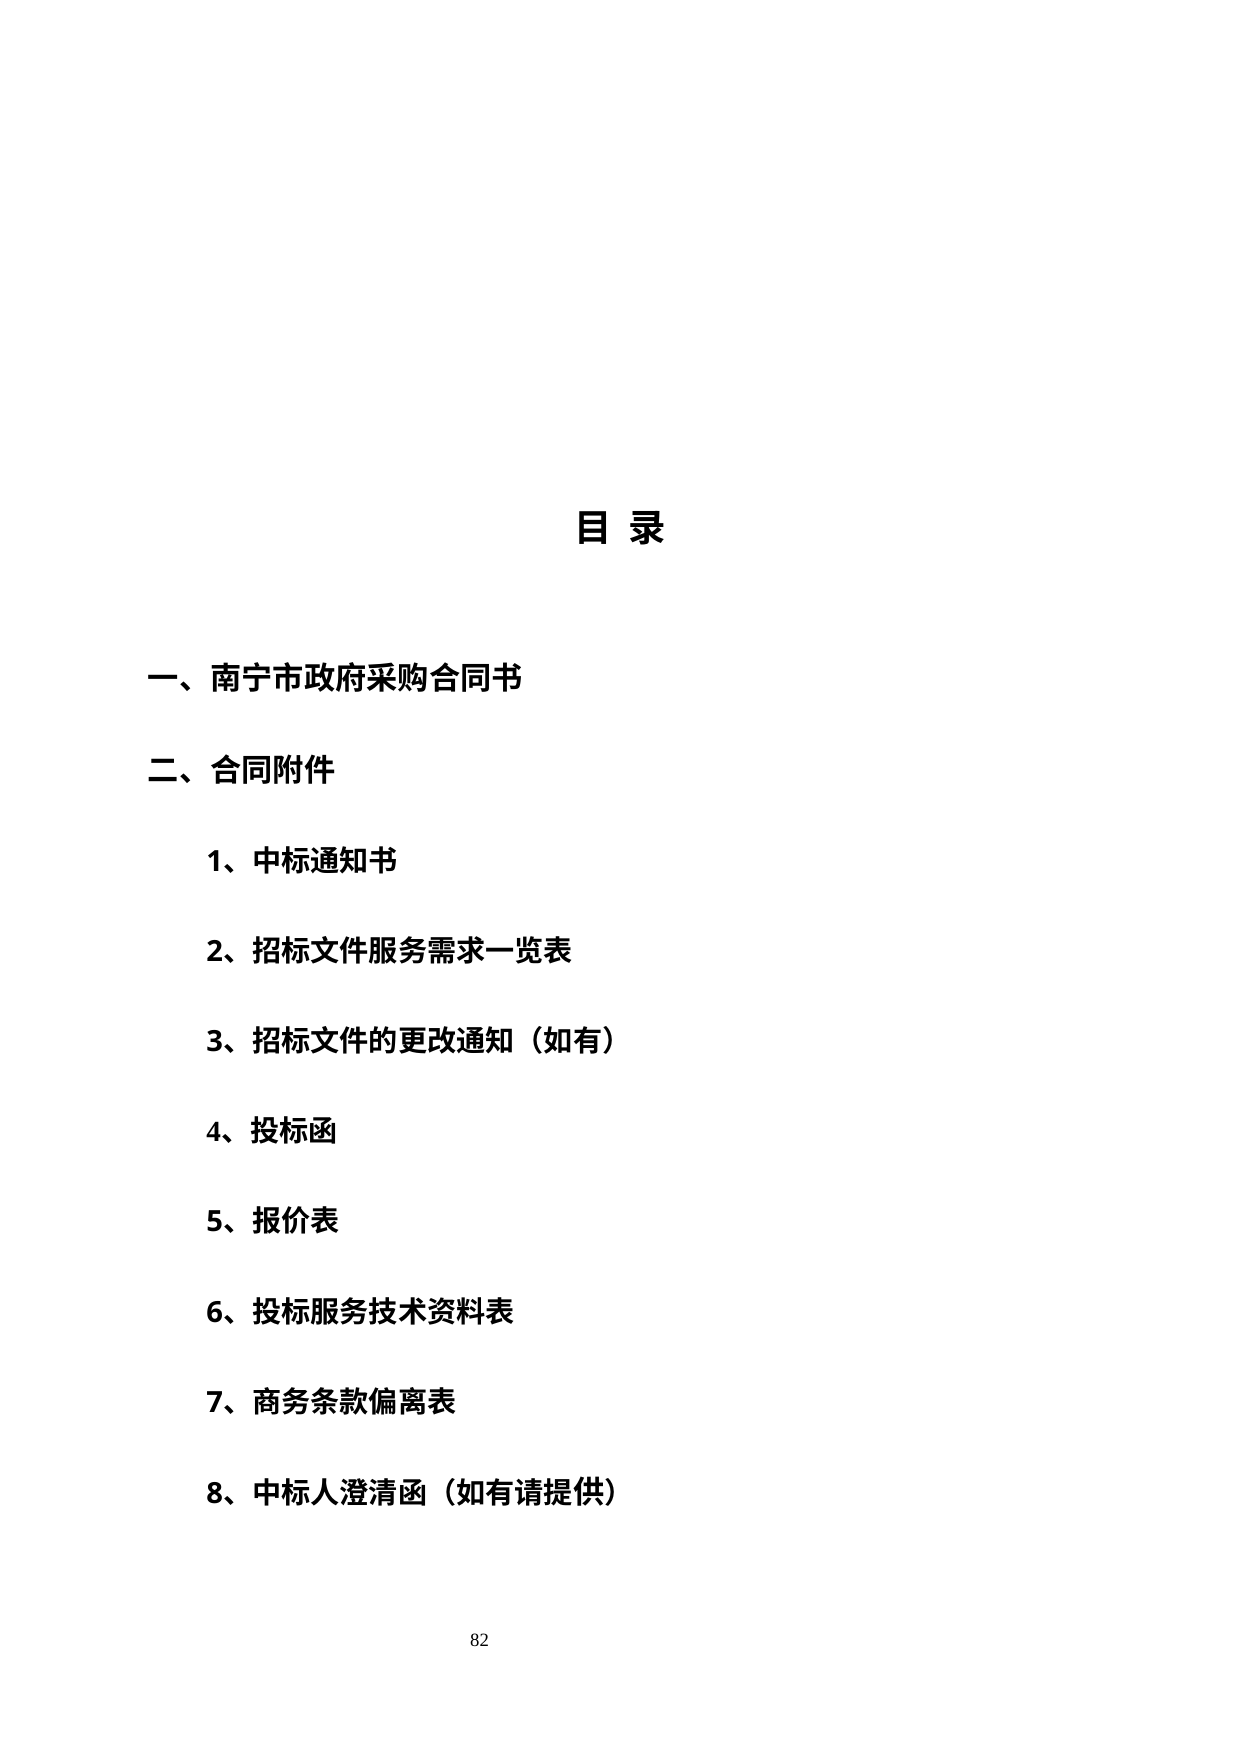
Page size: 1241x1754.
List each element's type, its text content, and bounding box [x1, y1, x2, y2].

text 8、中标人澄清函（如有请提供） [148, 1455, 1093, 1524]
text 二、合同附件 [148, 733, 1093, 802]
text 目 录 [148, 491, 1093, 560]
text 2、招标文件服务需求一览表 [148, 914, 1093, 983]
text 3、招标文件的更改通知（如有） [148, 1004, 1093, 1073]
text 7、商务条款偏离表 [148, 1365, 1093, 1434]
text 6、投标服务技术资料表 [148, 1275, 1093, 1344]
text 4、投标函 [148, 1095, 1093, 1164]
text 5、报价表 [148, 1185, 1093, 1254]
text 1、中标通知书 [148, 824, 1093, 893]
text 一、南宁市政府采购合同书 [148, 641, 1093, 710]
